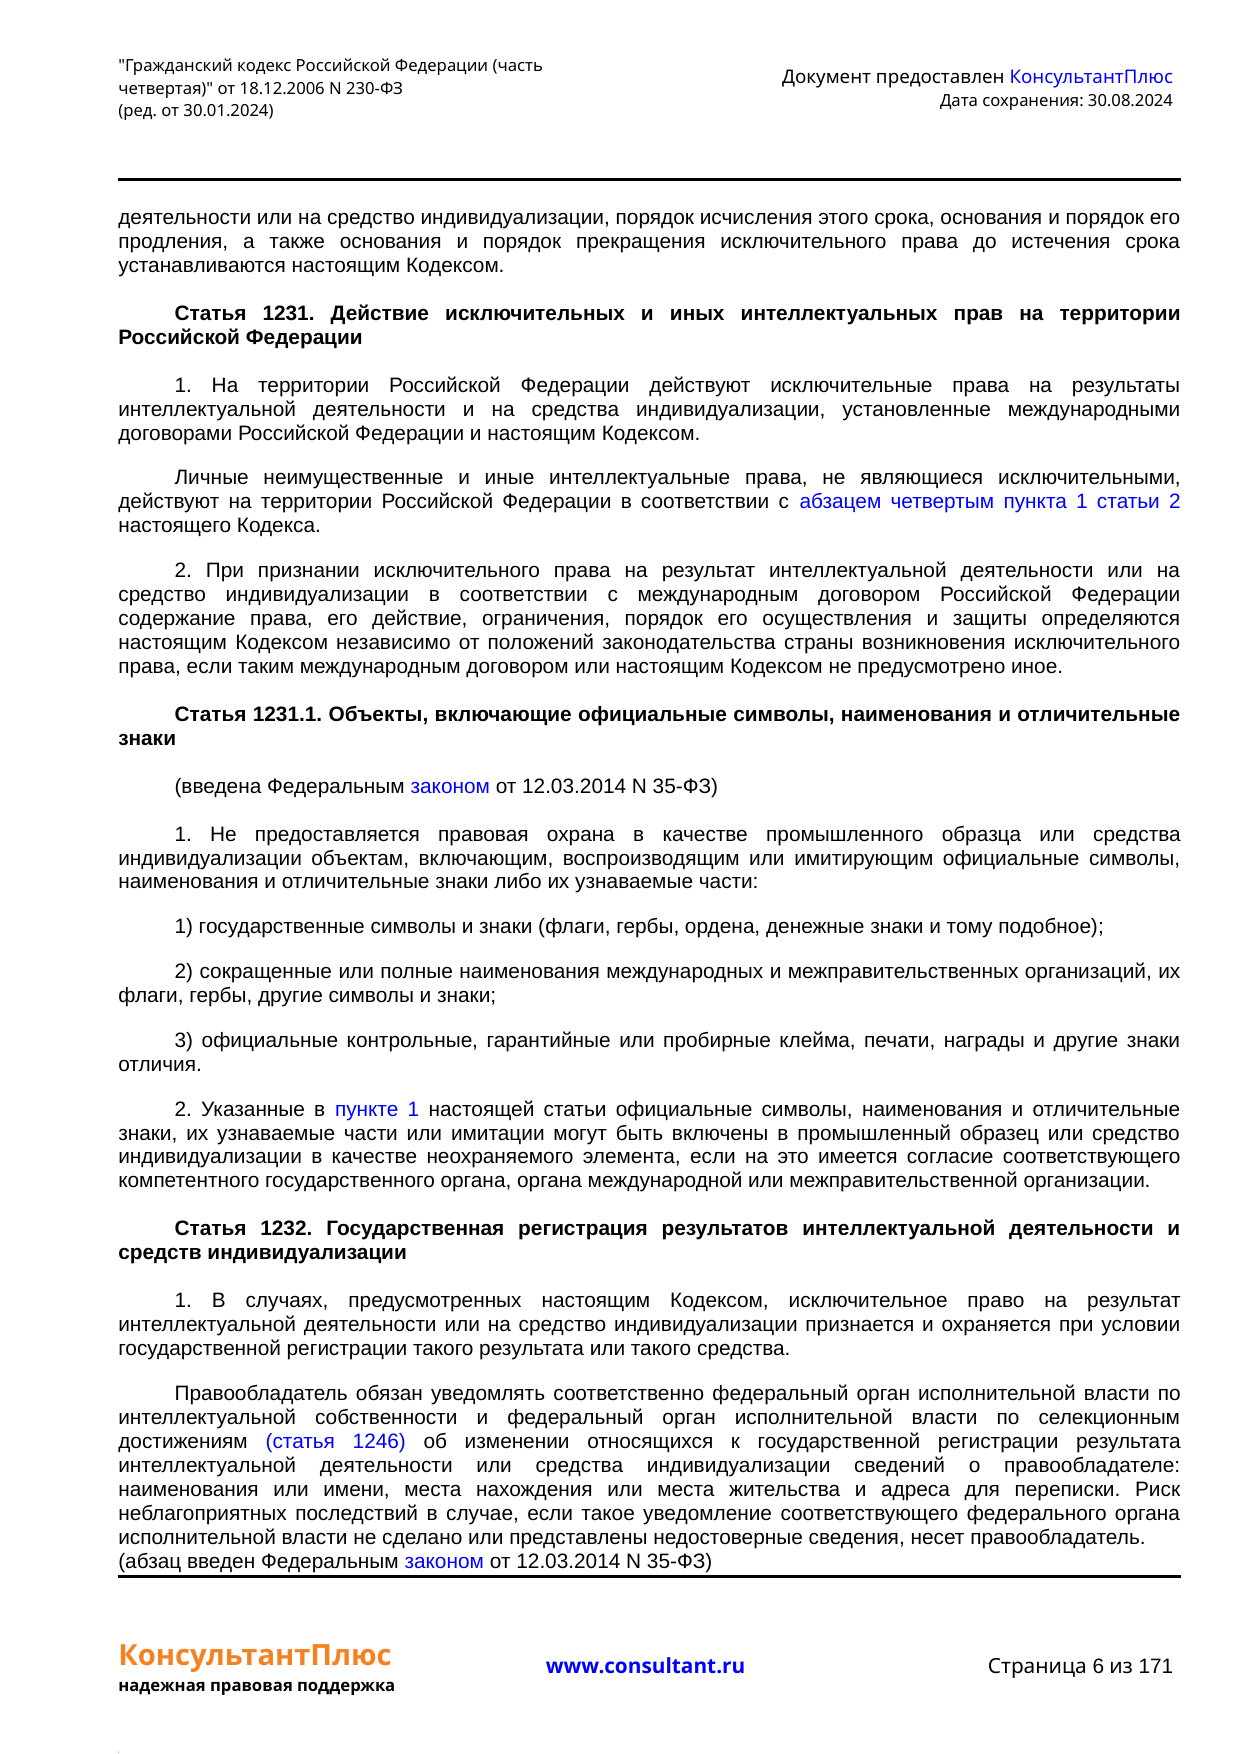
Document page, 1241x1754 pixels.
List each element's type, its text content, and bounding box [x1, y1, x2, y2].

title Статья 1231. Действие исключительных и иных интеллектуальных прав на территории Российской Федерации [118, 301, 1181, 348]
text Правообладатель обязан уведомлять соответственно федеральный орган исполнительной власти по интеллектуальной собственности и федеральный орган исполнительной власти по селекционным достижениям (статья 1246) об изменении относящихся к государственной регистрации результата интеллектуальной деятельности или средства индивидуализации сведений о правообладателе: наименования или имени, места нахождения или места жительства и адреса для переписки. Риск неблагоприятных последствий в случае, если такое уведомление соответствующего федерального органа исполнительной власти не сделано или представлены недостоверные сведения, несет правообладатель. [118, 1381, 1181, 1548]
text 3) официальные контрольные, гарантийные или пробирные клейма, печати, награды и другие знаки отличия. [118, 1028, 1181, 1076]
text 1) государственные символы и знаки (флаги, гербы, ордена, денежные знаки и тому подобное); [118, 914, 1181, 938]
text 2. При признании исключительного права на результат интеллектуальной деятельности или на средство индивидуализации в соответствии с международным договором Российской Федерации содержание права, его действие, ограничения, порядок его осуществления и защиты определяются настоящим Кодексом независимо от положений законодательства страны возникновения исключительного права, если таким международным договором или настоящим Кодексом не предусмотрено иное. [118, 558, 1181, 678]
text 1. В случаях, предусмотренных настоящим Кодексом, исключительное право на результат интеллектуальной деятельности или на средство индивидуализации признается и охраняется при условии государственной регистрации такого результата или такого средства. [118, 1288, 1181, 1360]
text (абзац введен Федеральным законом от 12.03.2014 N 35-ФЗ) [118, 1548, 1181, 1572]
text 1. На территории Российской Федерации действуют исключительные права на результаты интеллектуальной деятельности и на средства индивидуализации, установленные международными договорами Российской Федерации и настоящим Кодексом. [118, 372, 1181, 444]
text Личные неимущественные и иные интеллектуальные права, не являющиеся исключительными, действуют на территории Российской Федерации в соответствии с абзацем четвертым пункта 1 статьи 2 настоящего Кодекса. [118, 465, 1181, 537]
text 1. Не предоставляется правовая охрана в качестве промышленного образца или средства индивидуализации объектам, включающим, воспроизводящим или имитирующим официальные символы, наименования и отличительные знаки либо их узнаваемые части: [118, 821, 1181, 893]
title Статья 1231.1. Объекты, включающие официальные символы, наименования и отличительные знаки [118, 702, 1181, 749]
text 2. Указанные в пункте 1 настоящей статьи официальные символы, наименования и отличительные знаки, их узнаваемые части или имитации могут быть включены в промышленный образец или средство индивидуализации в качестве неохраняемого элемента, если на это имеется согласие соответствующего компетентного государственного органа, органа международной или межправительственной организации. [118, 1096, 1181, 1192]
text (введена Федеральным законом от 12.03.2014 N 35-ФЗ) [118, 773, 1181, 797]
text 2) сокращенные или полные наименования международных и межправительственных организаций, их флаги, гербы, другие символы и знаки; [118, 959, 1181, 1007]
title Статья 1232. Государственная регистрация результатов интеллектуальной деятельности и средств индивидуализации [118, 1216, 1181, 1264]
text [118, 205, 1181, 277]
